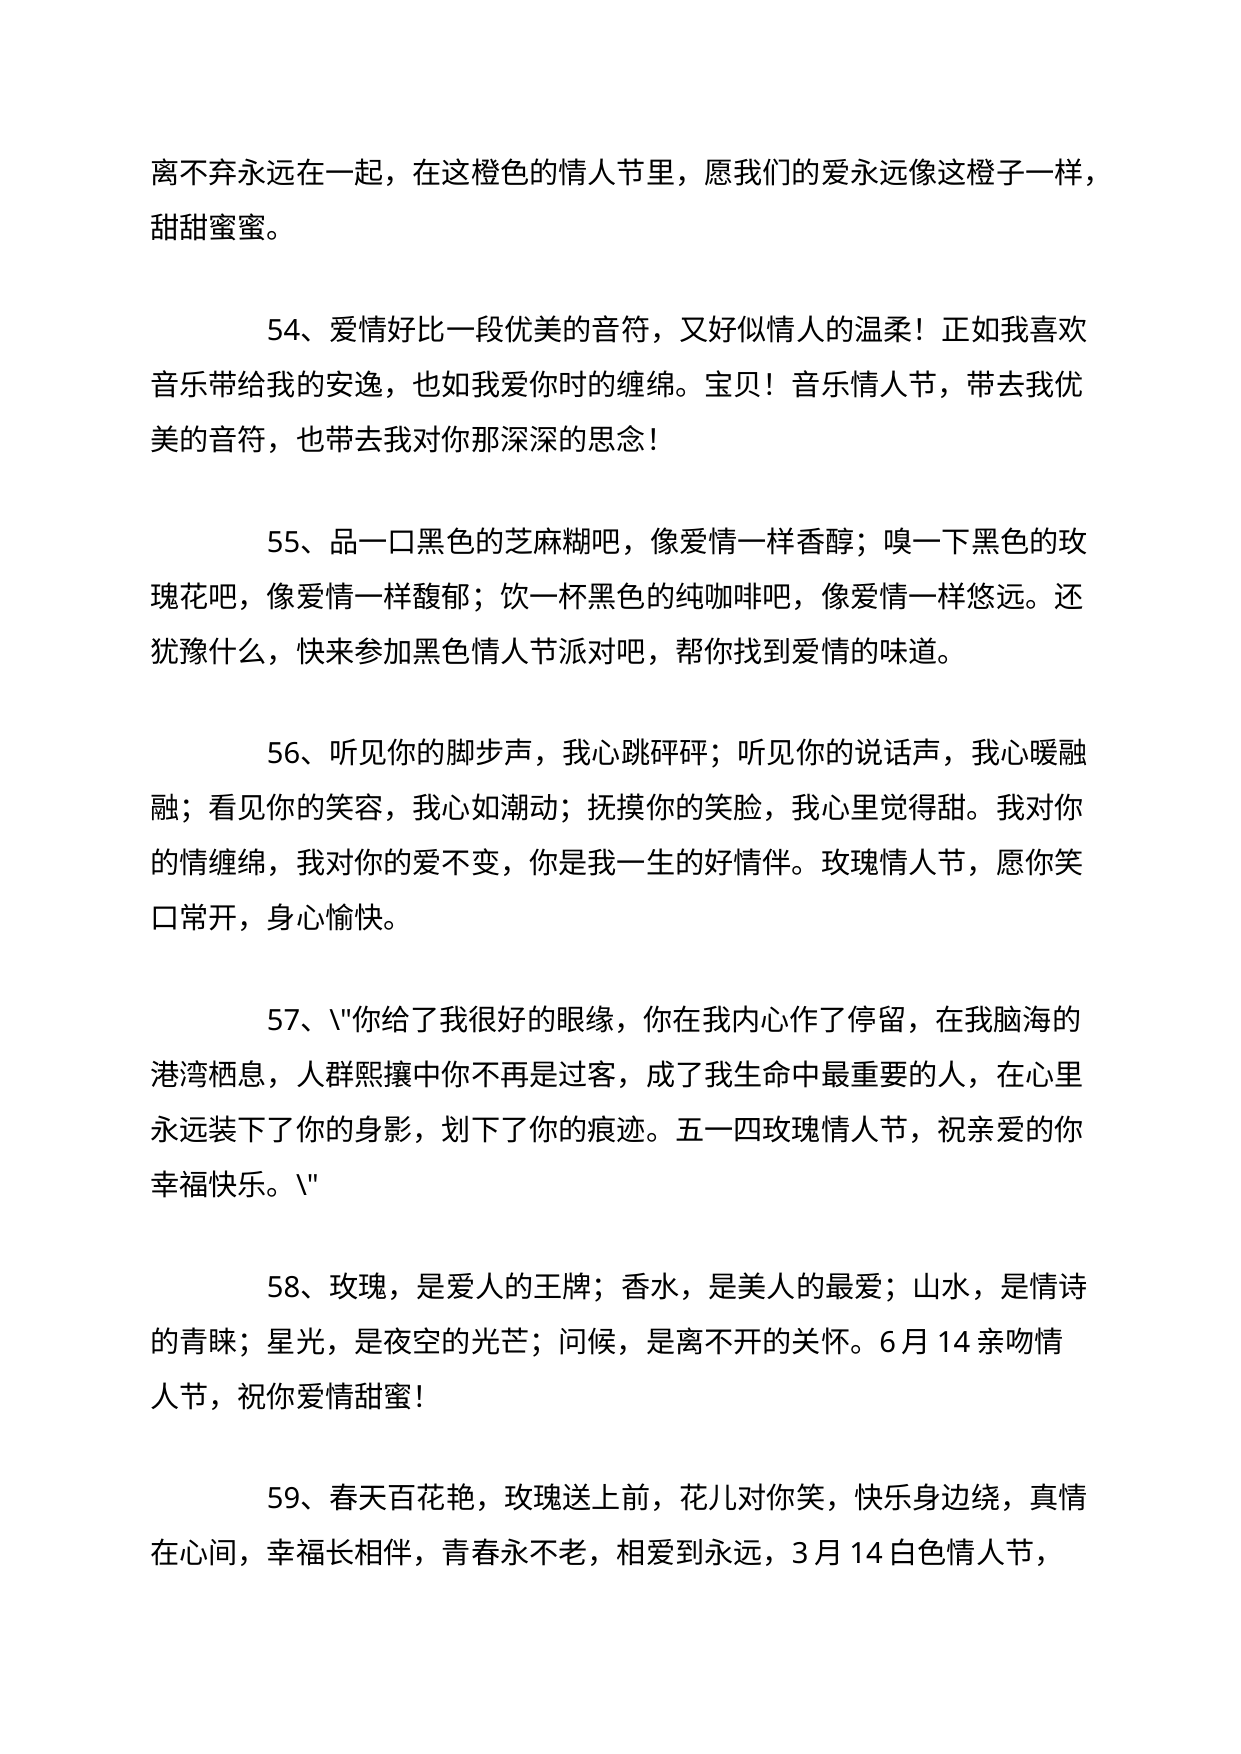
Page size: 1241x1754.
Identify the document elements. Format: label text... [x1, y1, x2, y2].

text 55、品一口黑色的芝麻糊吧，像爱情一样香醇；嗅一下黑色的玫瑰花吧，像爱情一样馥郁；饮一杯黑色的纯咖啡吧，像爱情一样悠远。还犹豫什么，快来参加黑色情人节派对吧，帮你找到爱情的味道。 [150, 518, 1090, 671]
text 56、听见你的脚步声，我心跳砰砰；听见你的说话声，我心暖融融；看见你的笑容，我心如潮动；抚摸你的笑脸，我心里觉得甜。我对你的情缠绵，我对你的爱不变，你是我一生的好情伴。玫瑰情人节，愿你笑口常开，身心愉快。 [150, 730, 1090, 937]
text 57、\"你给了我很好的眼缘，你在我内心作了停留，在我脑海的港湾栖息，人群熙攘中你不再是过客，成了我生命中最重要的人，在心里永远装下了你的身影，划下了你的痕迹。五一四玫瑰情人节，祝亲爱的你幸福快乐。\" [150, 997, 1090, 1204]
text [150, 150, 1090, 247]
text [150, 1475, 1090, 1572]
text 58、玫瑰，是爱人的王牌；香水，是美人的最爱；山水，是情诗的青睐；星光，是夜空的光芒；问候，是离不开的关怀。6月14亲吻情人节，祝你爱情甜蜜！ [150, 1263, 1090, 1416]
text 54、爱情好比一段优美的音符，又好似情人的温柔！正如我喜欢音乐带给我的安逸，也如我爱你时的缠绵。宝贝！音乐情人节，带去我优美的音符，也带去我对你那深深的思念！ [150, 307, 1090, 459]
